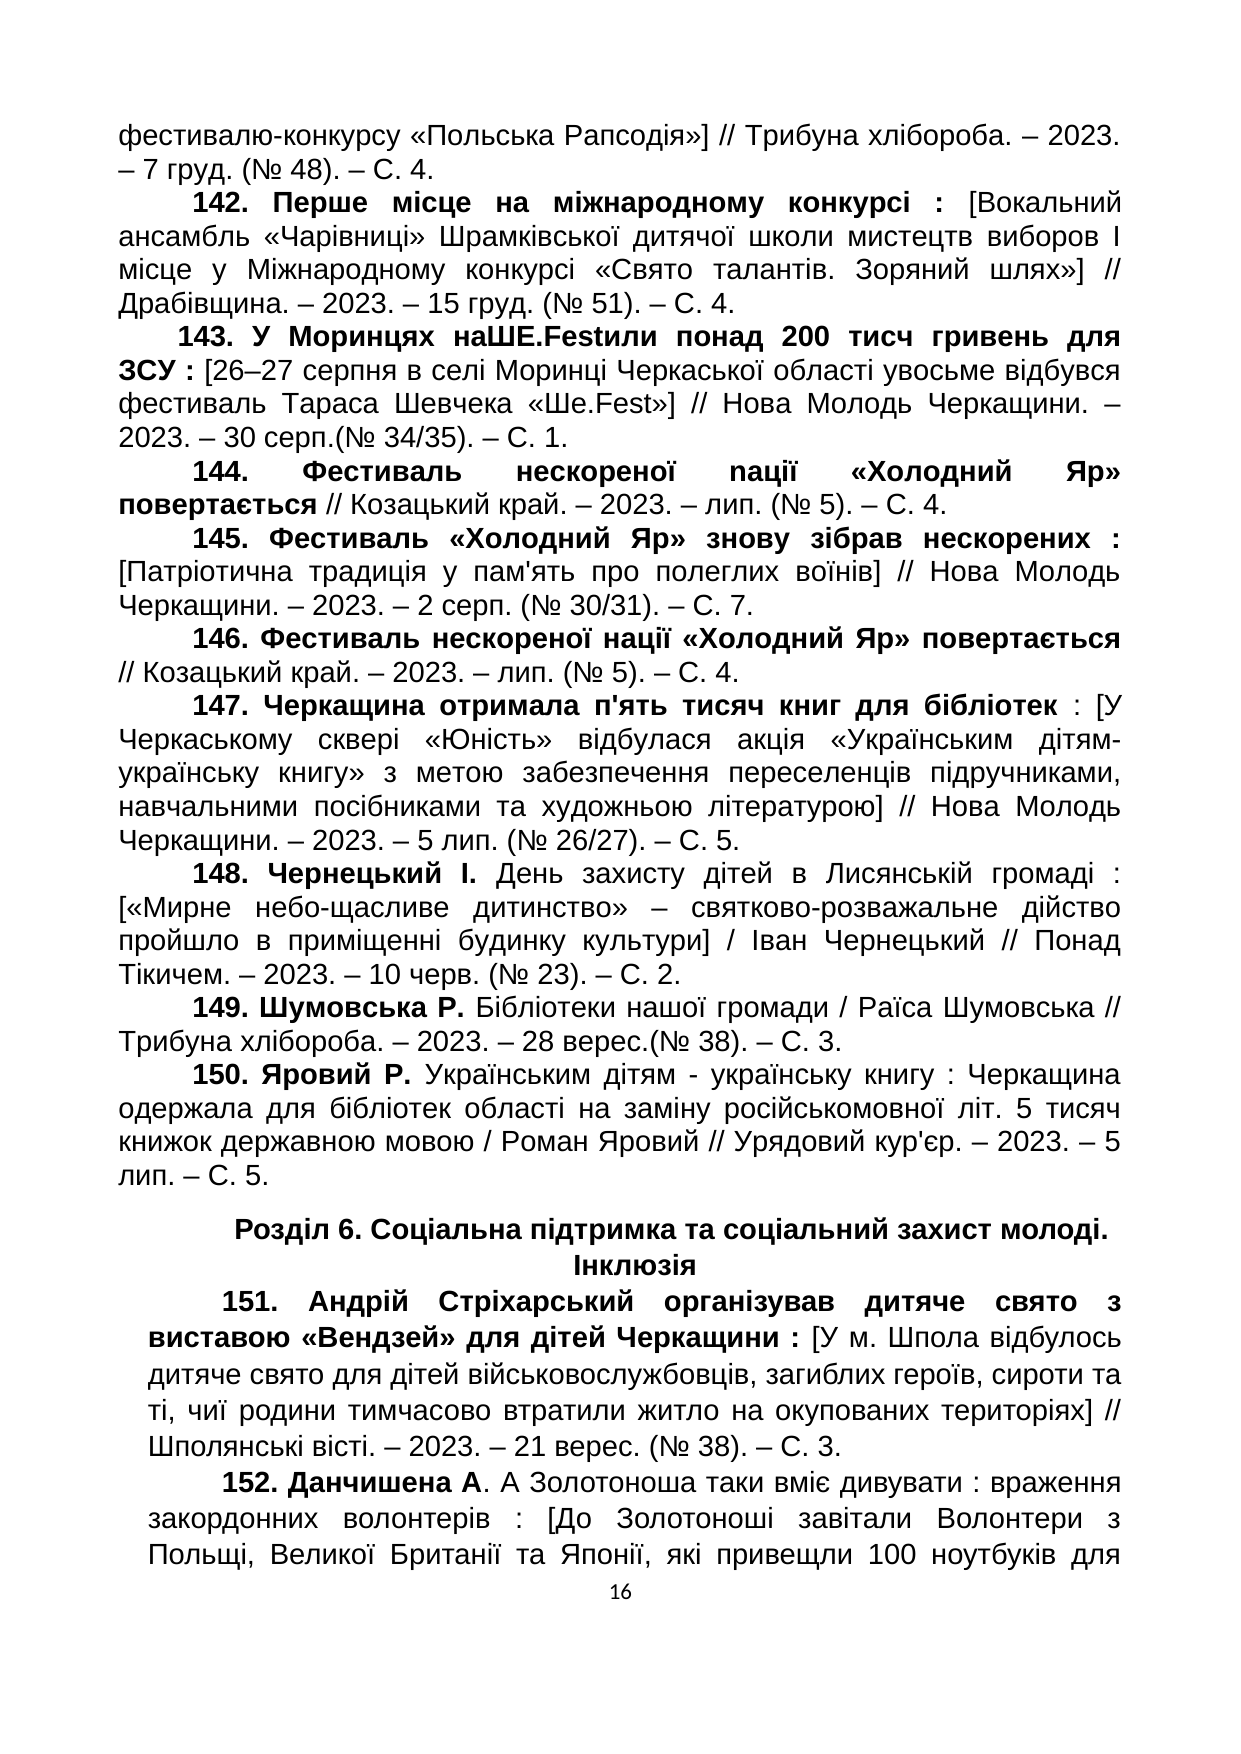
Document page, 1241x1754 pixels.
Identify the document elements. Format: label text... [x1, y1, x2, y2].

text 145. Фестиваль «Холодний Яр» знову зібрав нескорених : [Патріотична традиція у пам'ять про полеглих воїнів] // Нова Молодь Черкащини. – 2023. – 2 серп. (№ 30/31). – С. 7. [118, 521, 1122, 621]
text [118, 118, 1122, 185]
text 148. Чернецький І. День захисту дітей в Лисянській громаді : [«Мирне небо-щасливе дитинство» – святково-розважальне дійство пройшло в приміщенні будинку культури] / Іван Чернецький // Понад Тікичем. – 2023. – 10 черв. (№ 23). – С. 2. [118, 856, 1122, 990]
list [148, 1465, 1122, 1571]
text 142. Перше місце на міжнародному конкурсі : [Вокальний ансамбль «Чарівниці» Шрамківської дитячої школи мистецтв виборов І місце у Міжнародному конкурсі «Свято талантів. Зоряний шлях»] // Драбівщина. – 2023. – 15 груд. (№ 51). – С. 4. [118, 185, 1122, 319]
text 150. Яровий Р. Українським дітям - українську книгу : Черкащина одержала для бібліотек області на заміну російськомовної літ. 5 тисяч книжок державною мовою / Роман Яровий // Урядовий кур'єр. – 2023. – 5 лип. – С. 5. [118, 1057, 1122, 1191]
text 146. Фестиваль нескореної нaції «Холодний Яр» повертається // Козацький край. – 2023. – лип. (№ 5). – С. 4. [118, 621, 1122, 688]
text 149. Шумовська Р. Бібліотеки нашої громади / Раїса Шумовська // Трибуна хлібороба. – 2023. – 28 верес.(№ 38). – С. 3. [118, 990, 1122, 1057]
list 151. Андрій Стріхарський організував дитяче свято з виставою «Вендзей» для дітей Черкащини : [У м. Шпола відбулось дитяче свято для дітей військовослужбовців, загиблих героїв, сироти та ті, чиї родини тимчасово втратили житло на окупованих територіях] // Шполянські вісті. – 2023. – 21 верес. (№ 38). – С. 3. [148, 1284, 1122, 1462]
text 144. Фестиваль нескореної naції «Холодний Яр» повертається // Козацький край. – 2023. – лип. (№ 5). – С. 4. [118, 453, 1122, 521]
text 147. Черкащина отримала п'ять тисяч книг для бібліотек : [У Черкаському сквері «Юність» відбулася акція «Українським дітям-українську книгу» з метою забезпечення переселенців підручниками, навчальними посібниками та художньою літературою] // Нова Молодь Черкащини. – 2023. – 5 лип. (№ 26/27). – С. 5. [118, 688, 1122, 856]
list Розділ 6. Соціальна підтримка та соціальний захист молоді. Інклюзія [148, 1212, 1122, 1282]
text 143. У Моринцях наШЕ.Festили понад 200 тисч гривень для ЗСУ : [26–27 серпня в селі Моринці Черкаської області увосьме відбувся фестиваль Тараса Шевчека «Ше.Fest»] // Нова Молодь Черкащини. – 2023. – 30 серп.(№ 34/35). – С. 1. [118, 319, 1122, 453]
